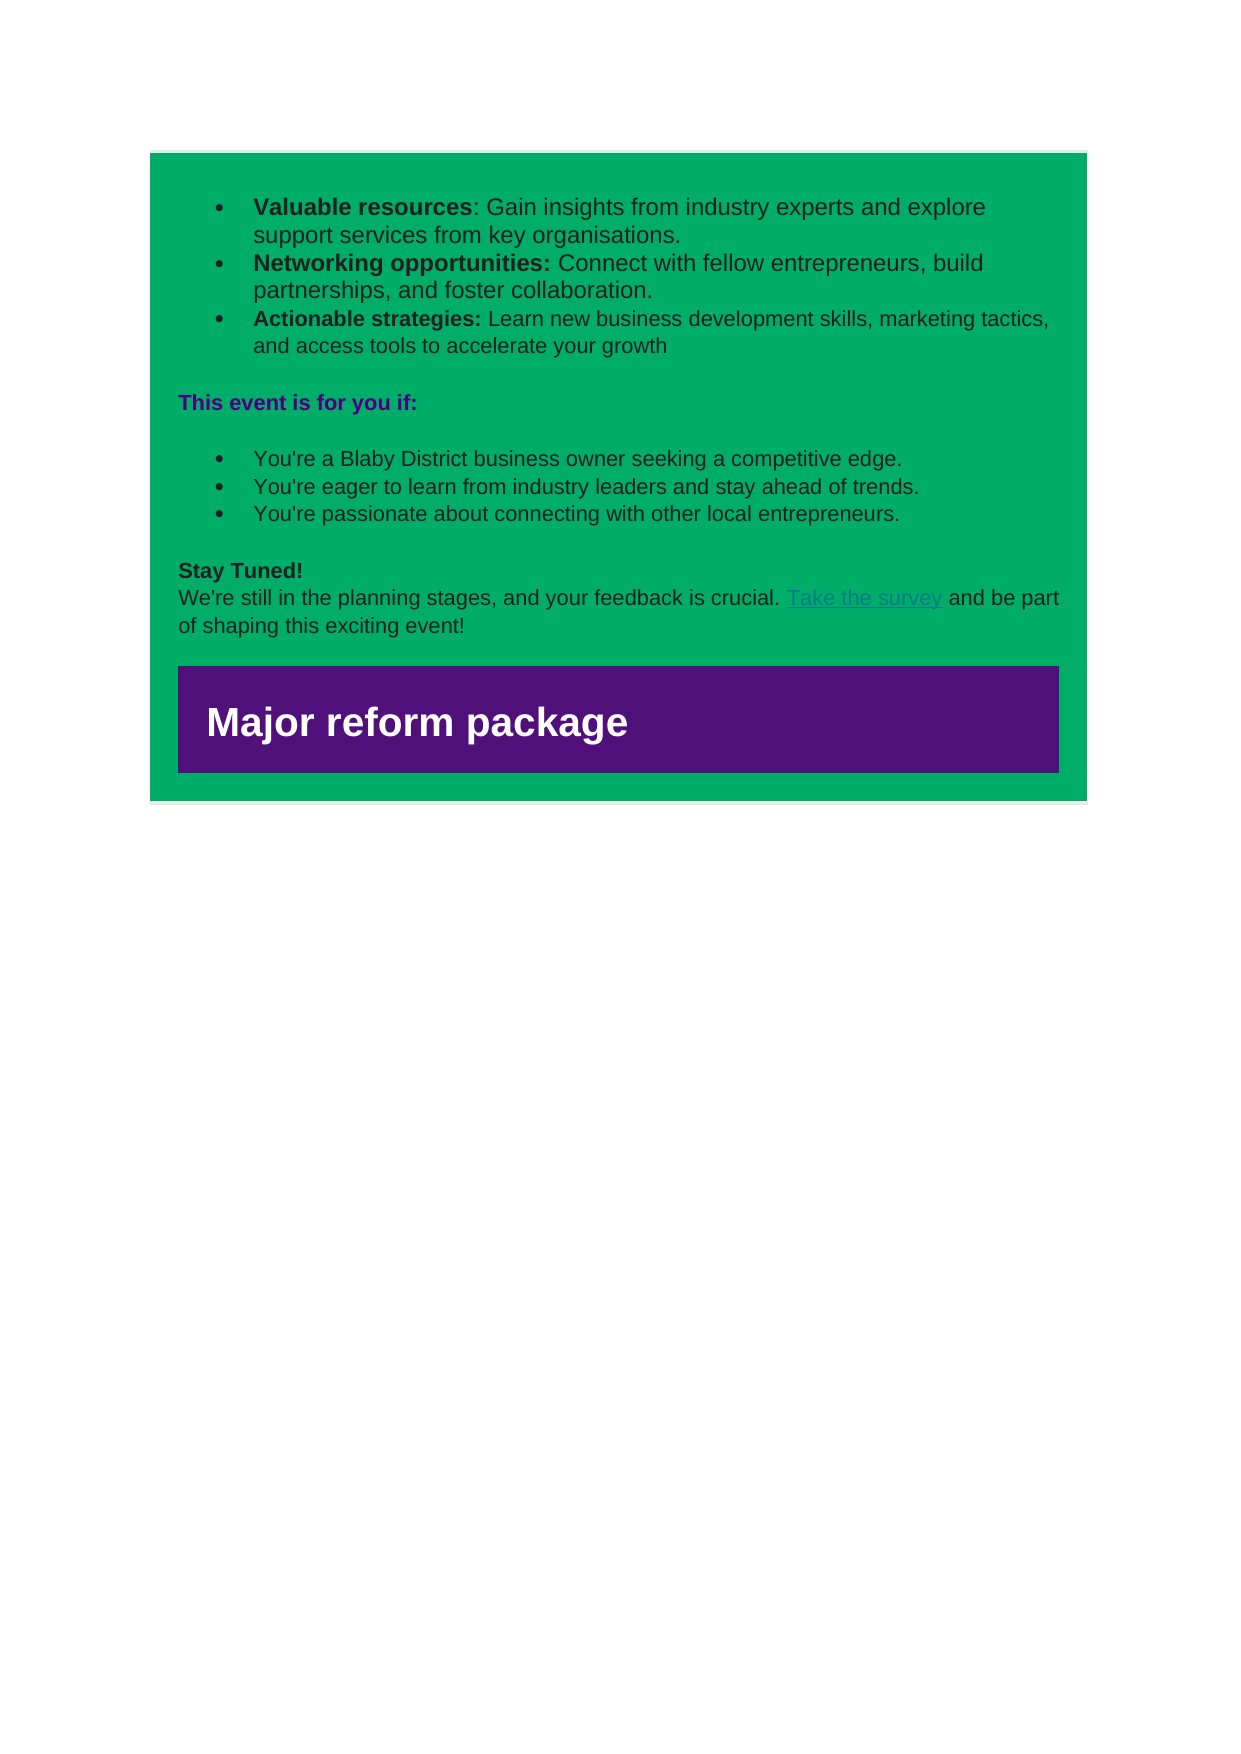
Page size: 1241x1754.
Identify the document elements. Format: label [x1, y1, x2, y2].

table_cell [150, 153, 1087, 801]
